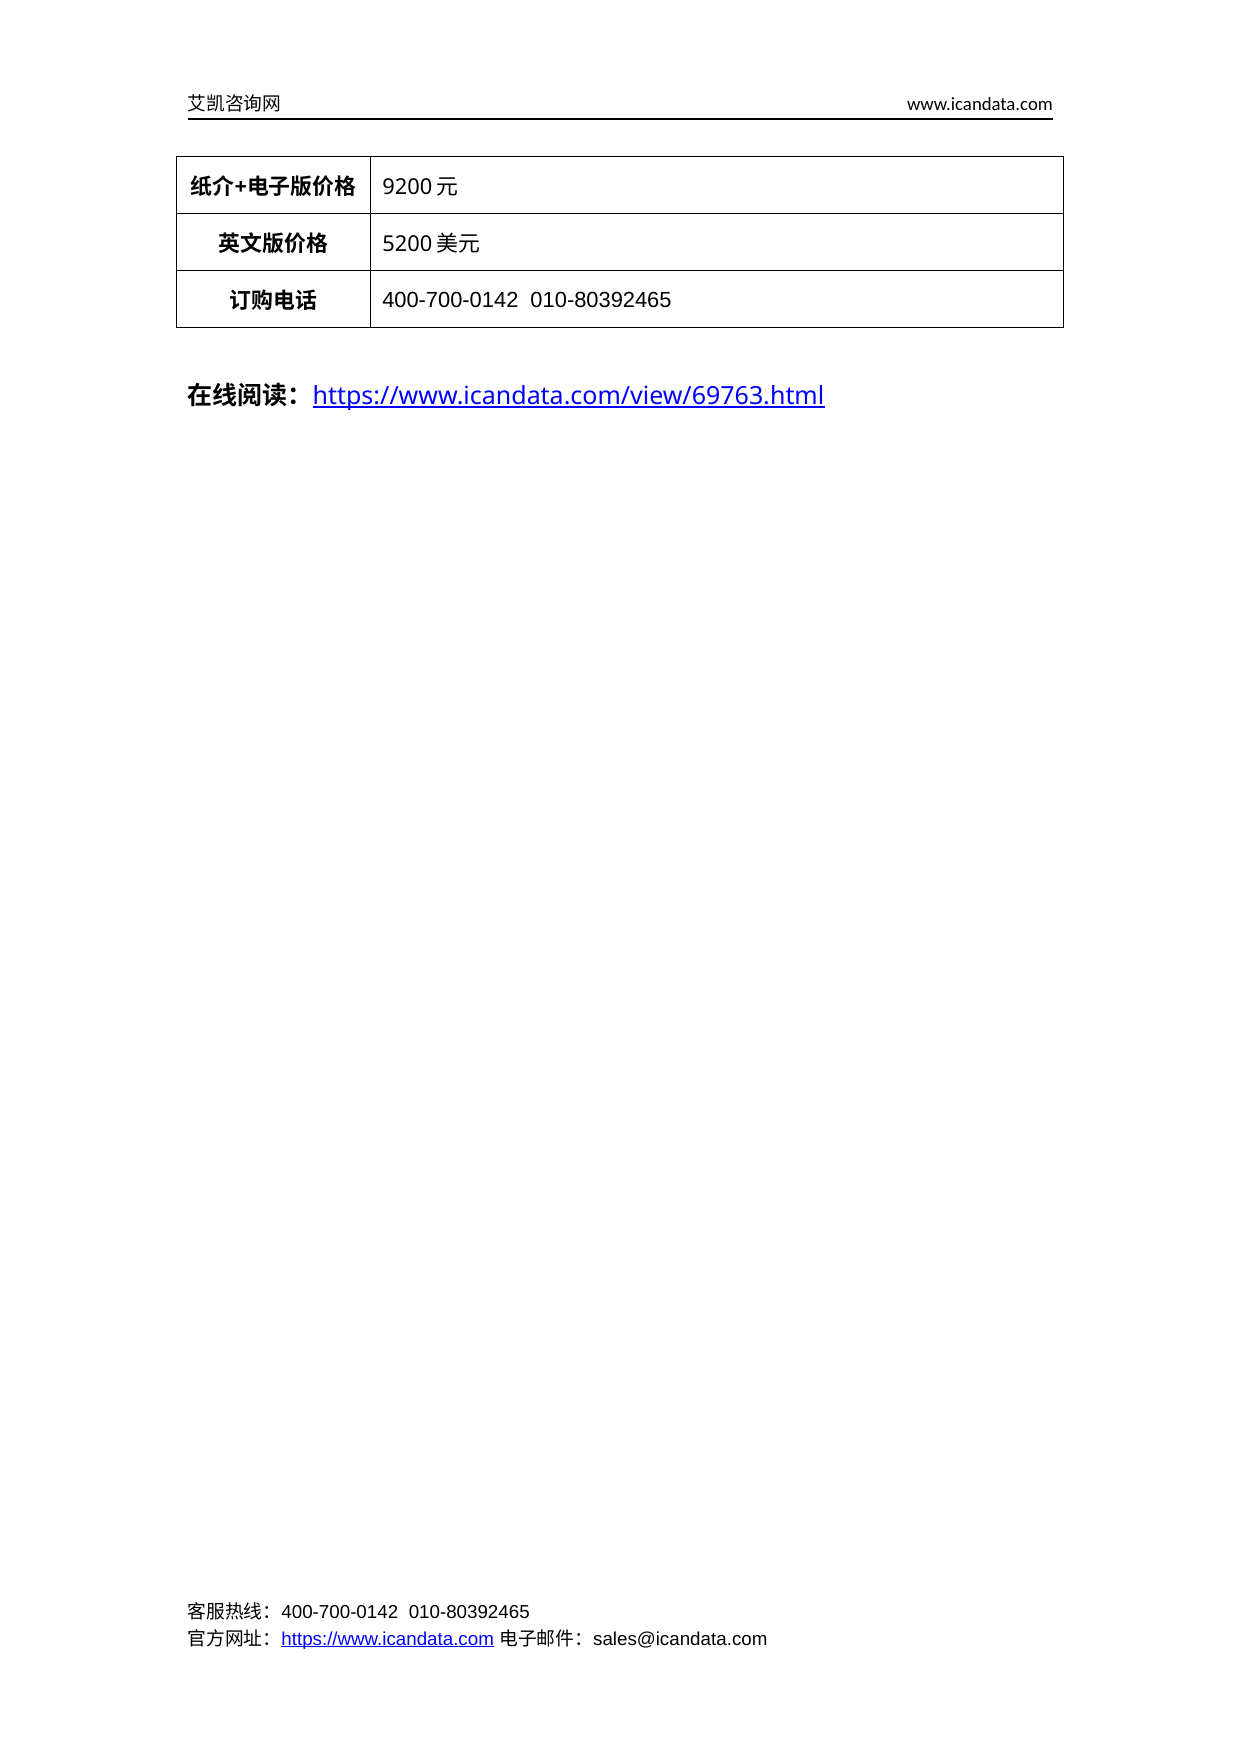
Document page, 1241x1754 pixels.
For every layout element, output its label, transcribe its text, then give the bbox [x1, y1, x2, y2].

table_cell 400-700-0142 010-80392465 [371, 271, 1063, 327]
table_cell 9200元 [371, 157, 1063, 213]
table_cell 英文版价格 [177, 214, 370, 270]
text 在线阅读：https://www.icandata.com/view/69763.html [187, 361, 1053, 426]
table_cell 订购电话 [177, 271, 370, 327]
table_cell 5200美元 [371, 214, 1063, 270]
table_cell 纸介+电子版价格 [177, 157, 370, 213]
